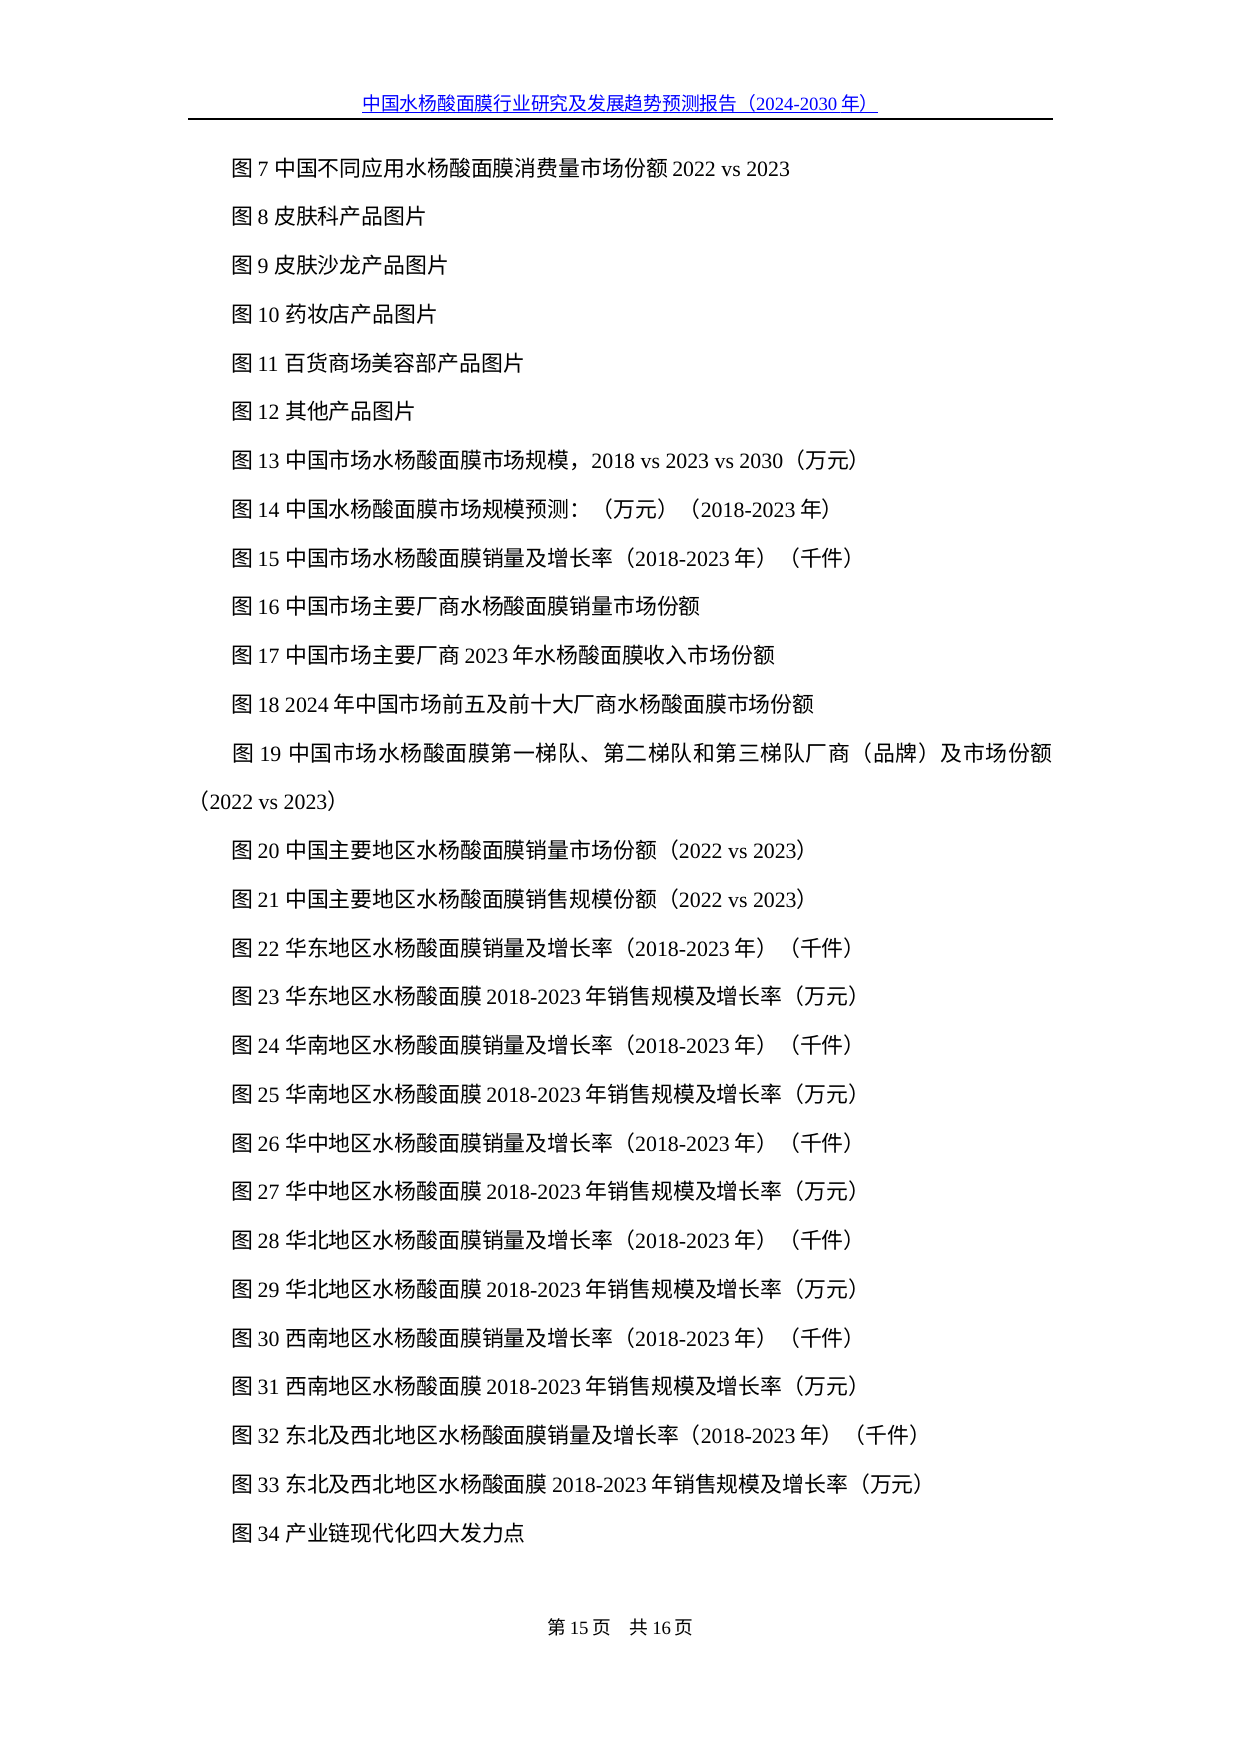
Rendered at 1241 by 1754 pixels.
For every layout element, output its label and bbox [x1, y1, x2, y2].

text [187, 150, 1053, 1548]
